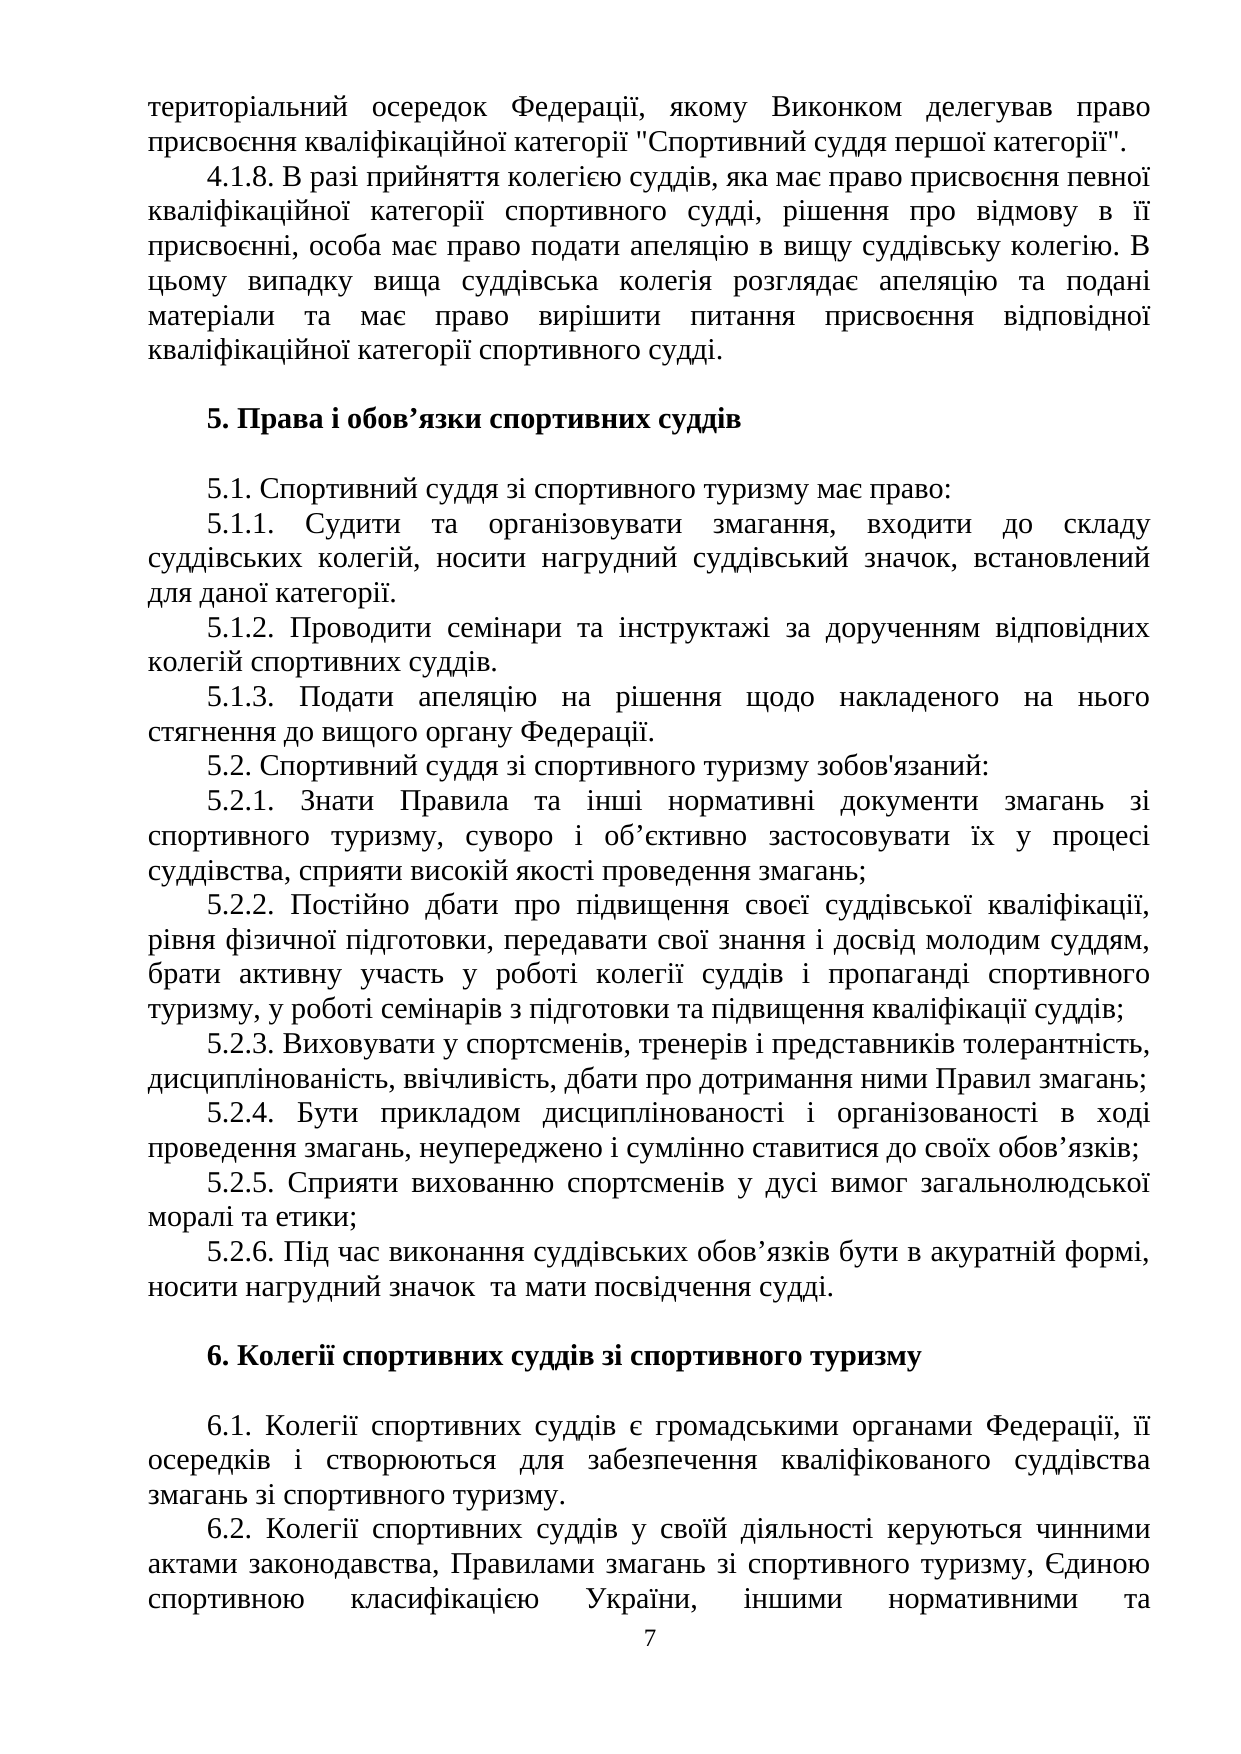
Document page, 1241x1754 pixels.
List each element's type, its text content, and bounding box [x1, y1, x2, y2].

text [148, 1511, 1152, 1615]
text 6.1. Колегії спортивних суддів є громадськими органами Федерації, її осередків і створюються для забезпечення кваліфікованого суддівства змагань зі спортивного туризму. [148, 1407, 1152, 1511]
text 5.2.4. Бути прикладом дисциплінованості і організованості в ході проведення змагань, неупереджено і сумлінно ставитися до своїх обов’язків; [148, 1094, 1152, 1164]
text 4.1.8. В разі прийняття колегією суддів, яка має право присвоєння певної кваліфікаційної категорії спортивного судді, рішення про відмову в її присвоєнні, особа має право подати апеляцію в вищу суддівську колегію. В цьому випадку вища суддівська колегія розглядає апеляцію та подані матеріали та має право вирішити питання присвоєння відповідної кваліфікаційної категорії спортивного судді. [148, 158, 1152, 366]
text 6. Колегії спортивних суддів зі спортивного туризму [148, 1337, 1152, 1372]
text 5.2.3. Виховувати у спортсменів, тренерів і представників толерантність, дисциплінованість, ввічливість, дбати про дотримання ними Правил змагань; [148, 1025, 1152, 1094]
text 5.1. Спортивний суддя зі спортивного туризму має право: [148, 470, 1152, 505]
text 5.2.6. Під час виконання суддівських обов’язків бути в акуратній формі, носити нагрудний значок та мати посвідчення судді. [148, 1233, 1152, 1303]
text 5.2.5. Сприяти вихованню спортсменів у дусі вимог загальнолюдської моралі та етики; [148, 1164, 1152, 1233]
text 5. Права і обов’язки спортивних суддів [148, 401, 1152, 435]
text 5.2.2. Постійно дбати про підвищення своєї суддівської кваліфікації, рівня фізичної підготовки, передавати свої знання і досвід молодим суддям, брати активну участь у роботі колегії суддів і пропаганді спортивного туризму, у роботі семінарів з підготовки та підвищення кваліфікації суддів; [148, 886, 1152, 1025]
text 5.1.2. Проводити семінари та інструктажі за дорученням відповідних колегій спортивних суддів. [148, 609, 1152, 678]
text 5.2. Спортивний суддя зі спортивного туризму зобов'язаний: [148, 748, 1152, 782]
text 5.1.1. Судити та організовувати змагання, входити до складу суддівських колегій, носити нагрудний суддівський значок, встановлений для даної категорії. [148, 505, 1152, 609]
text 5.2.1. Знати Правила та інші нормативні документи змагань зі спортивного туризму, суворо і об’єктивно застосовувати їх у процесі суддівства, сприяти високій якості проведення змагань; [148, 782, 1152, 886]
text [148, 88, 1152, 158]
text 5.1.3. Подати апеляцію на рішення щодо накладеного на нього стягнення до вищого органу Федерації. [148, 678, 1152, 748]
